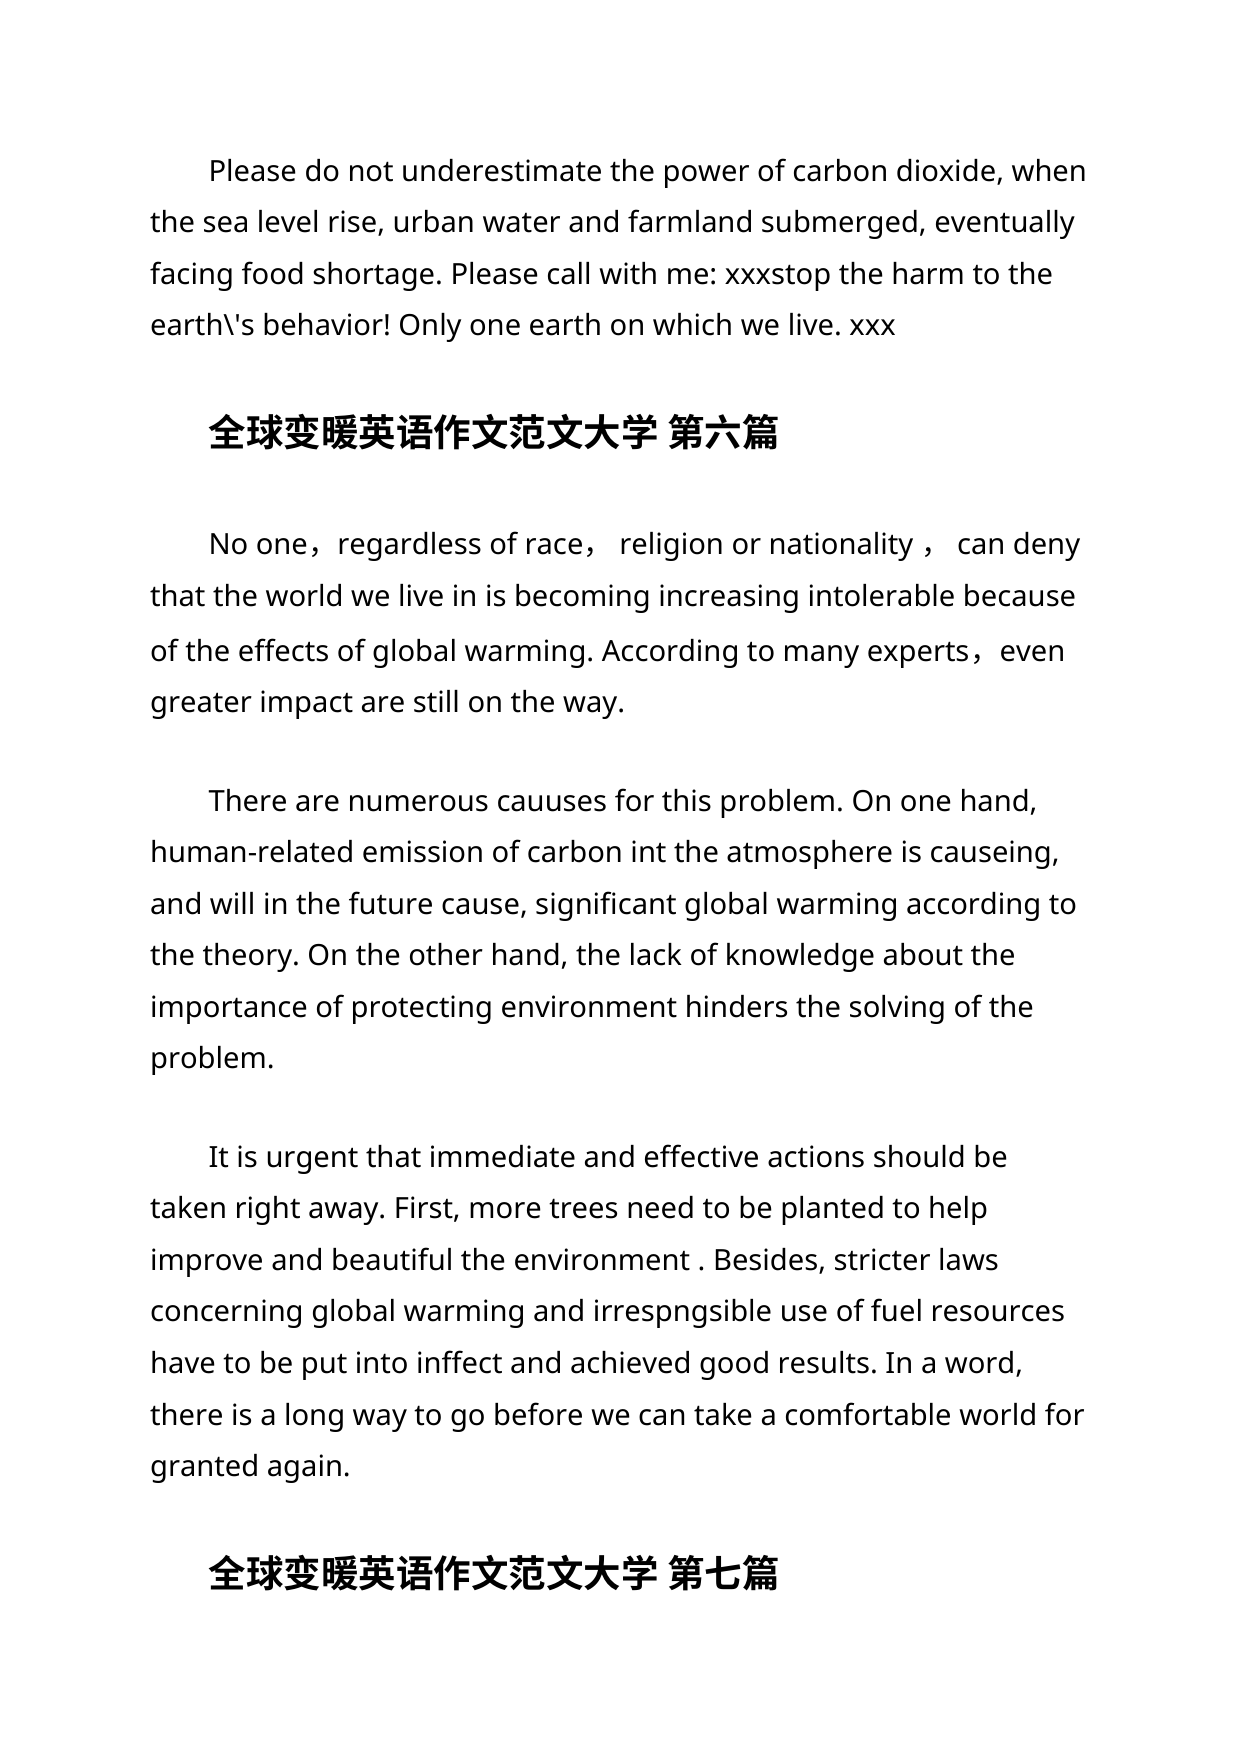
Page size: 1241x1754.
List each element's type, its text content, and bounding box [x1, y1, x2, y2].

text Please do not underestimate the power of carbon dioxide, when the sea level rise, urban water and farmland submerged, eventually facing food shortage. Please call with me: xxxstop the harm to the earth\'s behavior! Only one earth on which we live. xxx [150, 150, 1090, 344]
text No one，regardless of race， religion or nationality ， can deny that the world we live in is becoming increasing intolerable because of the effects of global warming. According to many experts，even greater impact are still on the way. [150, 521, 1090, 721]
text 全球变暖英语作文范文大学 第七篇 [150, 1544, 1090, 1598]
text There are numerous cauuses for this problem. On one hand, human-related emission of carbon int the atmosphere is causeing, and will in the future cause, significant global warming according to the theory. On the other hand, the lack of knowledge about the importance of protecting environment hinders the solving of the problem. [150, 780, 1090, 1077]
text It is urgent that immediate and effective actions should be taken right away. First, more trees need to be planted to help improve and beautiful the environment . Besides, stricter laws concerning global warming and irrespngsible use of fuel resources have to be put into inffect and achieved good results. In a word, there is a long way to go before we can take a comfortable world for granted again. [150, 1136, 1090, 1485]
text 全球变暖英语作文范文大学 第六篇 [150, 403, 1090, 457]
